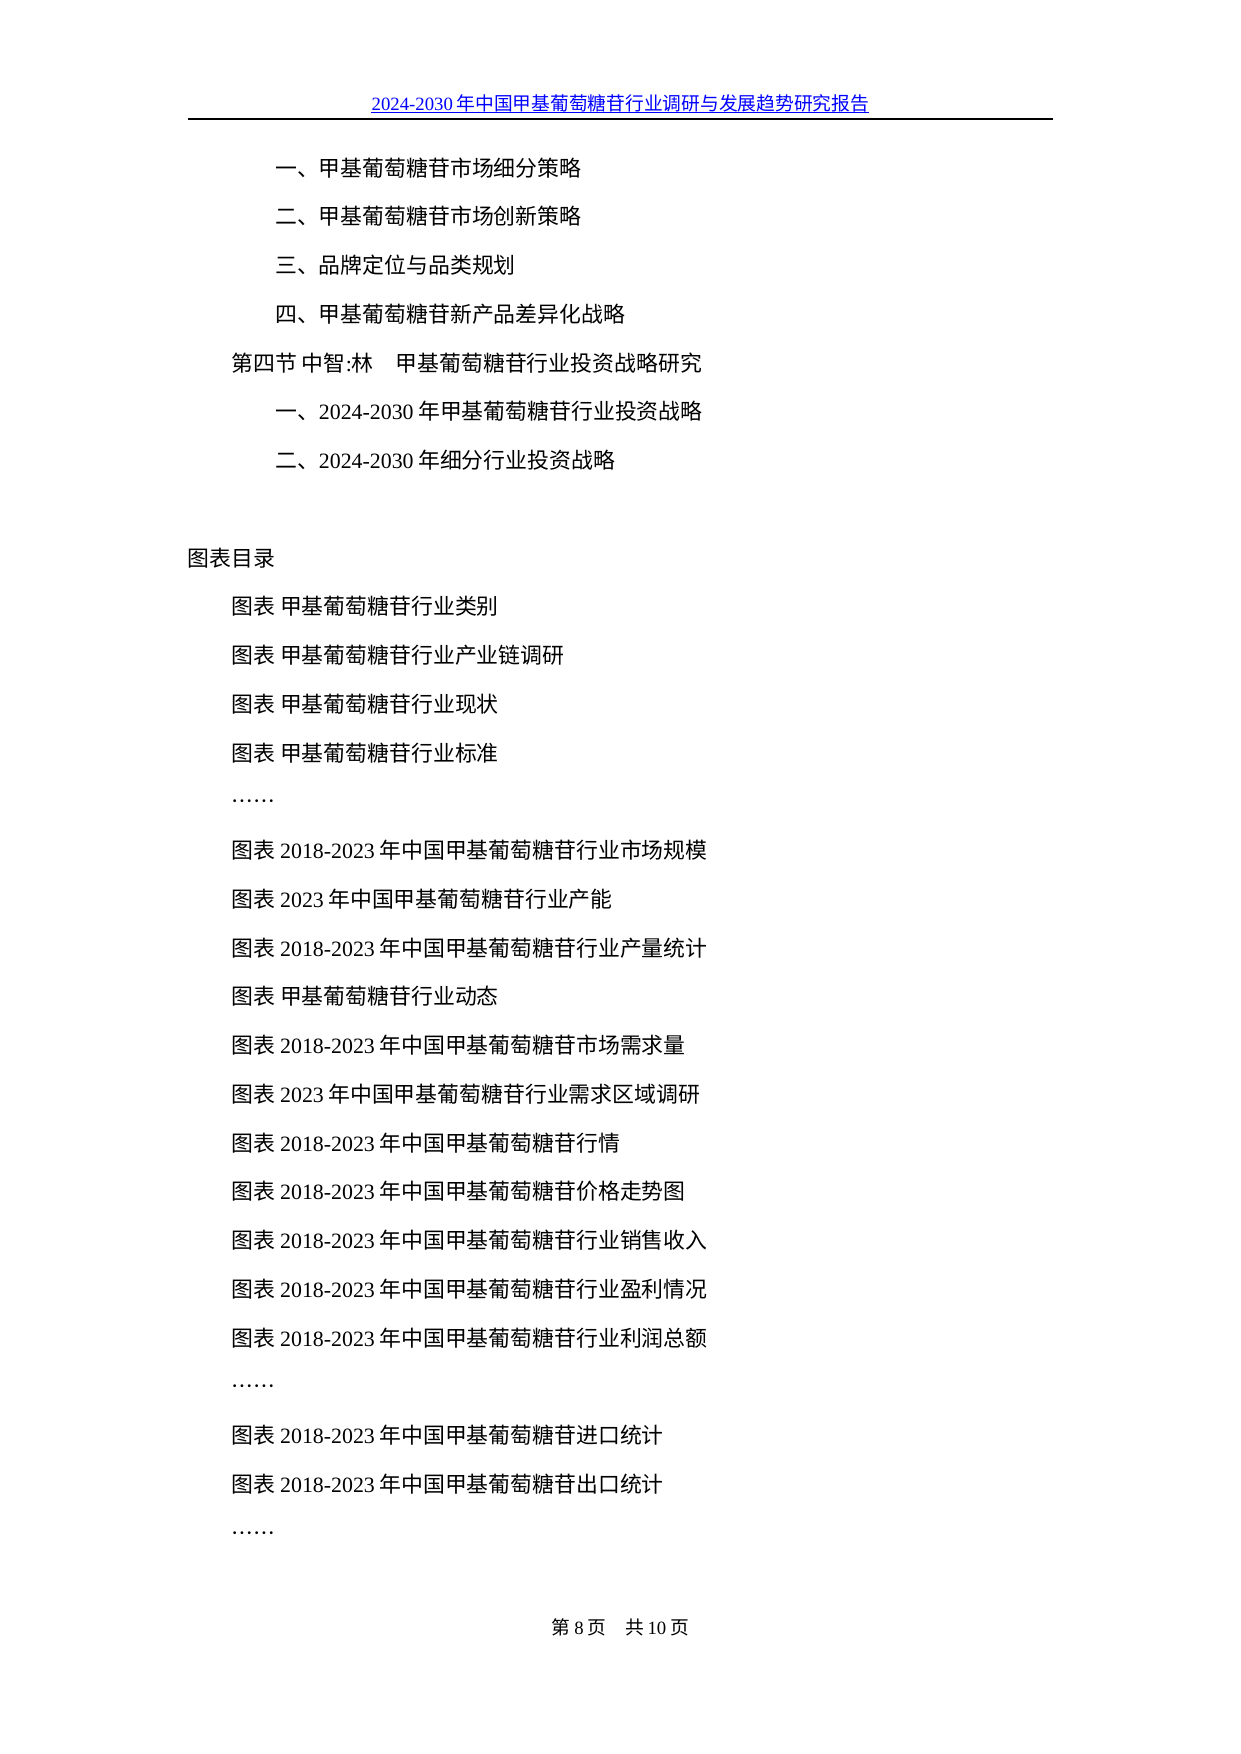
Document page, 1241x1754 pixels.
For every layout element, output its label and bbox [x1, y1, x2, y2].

text [187, 150, 1053, 1548]
